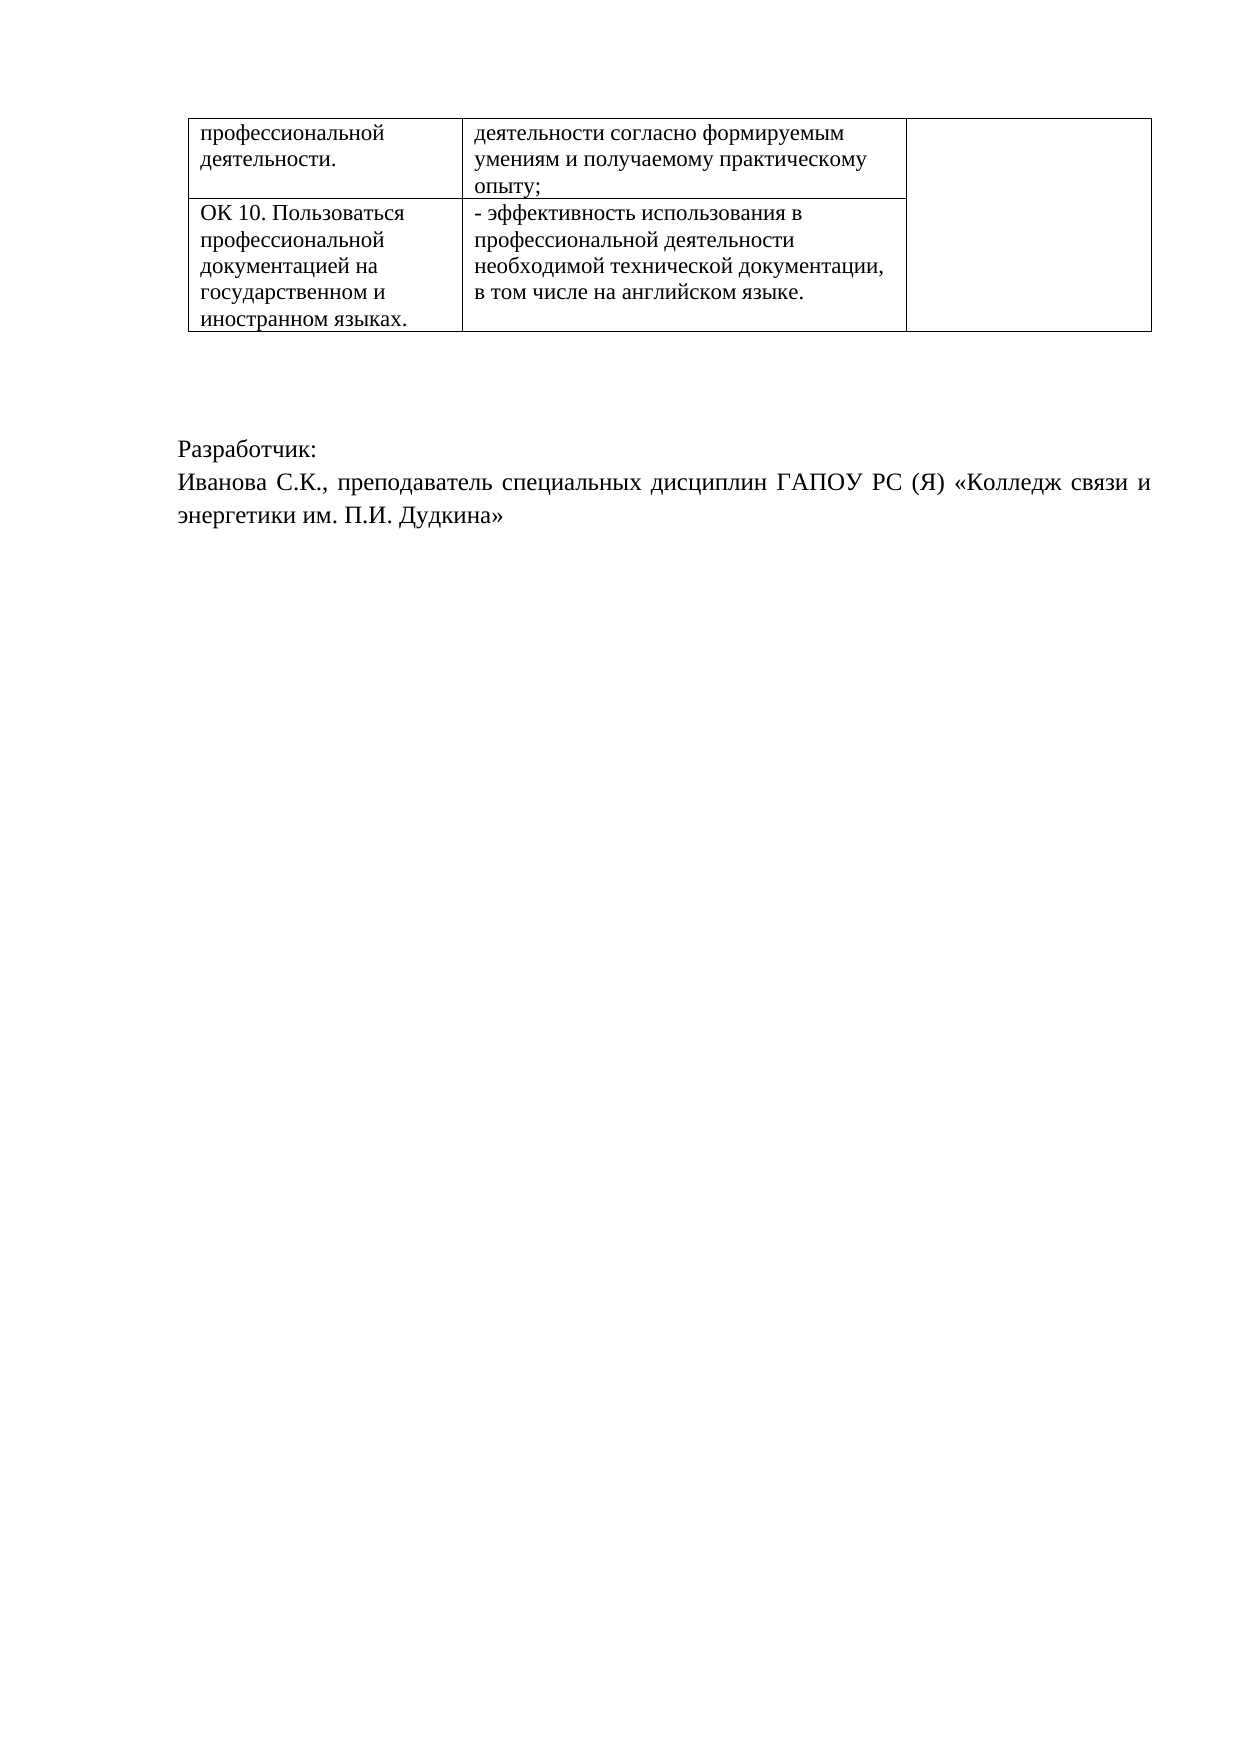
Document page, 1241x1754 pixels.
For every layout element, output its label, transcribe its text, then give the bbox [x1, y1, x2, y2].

table_cell - эффективность использования в профессиональной деятельности необходимой технической документации, в том числе на английском языке. [463, 199, 906, 331]
text Разработчик: [177, 434, 1152, 463]
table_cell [189, 119, 462, 198]
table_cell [463, 119, 906, 198]
text Иванова С.К., преподаватель специальных дисциплин ГАПОУ РС (Я) «Колледж связи и энергетики им. П.И. Дудкина» [177, 467, 1152, 529]
table_cell [907, 198, 1151, 331]
table_cell ОК 10. Пользоваться профессиональной документацией на государственном и иностранном языках. [189, 199, 462, 331]
